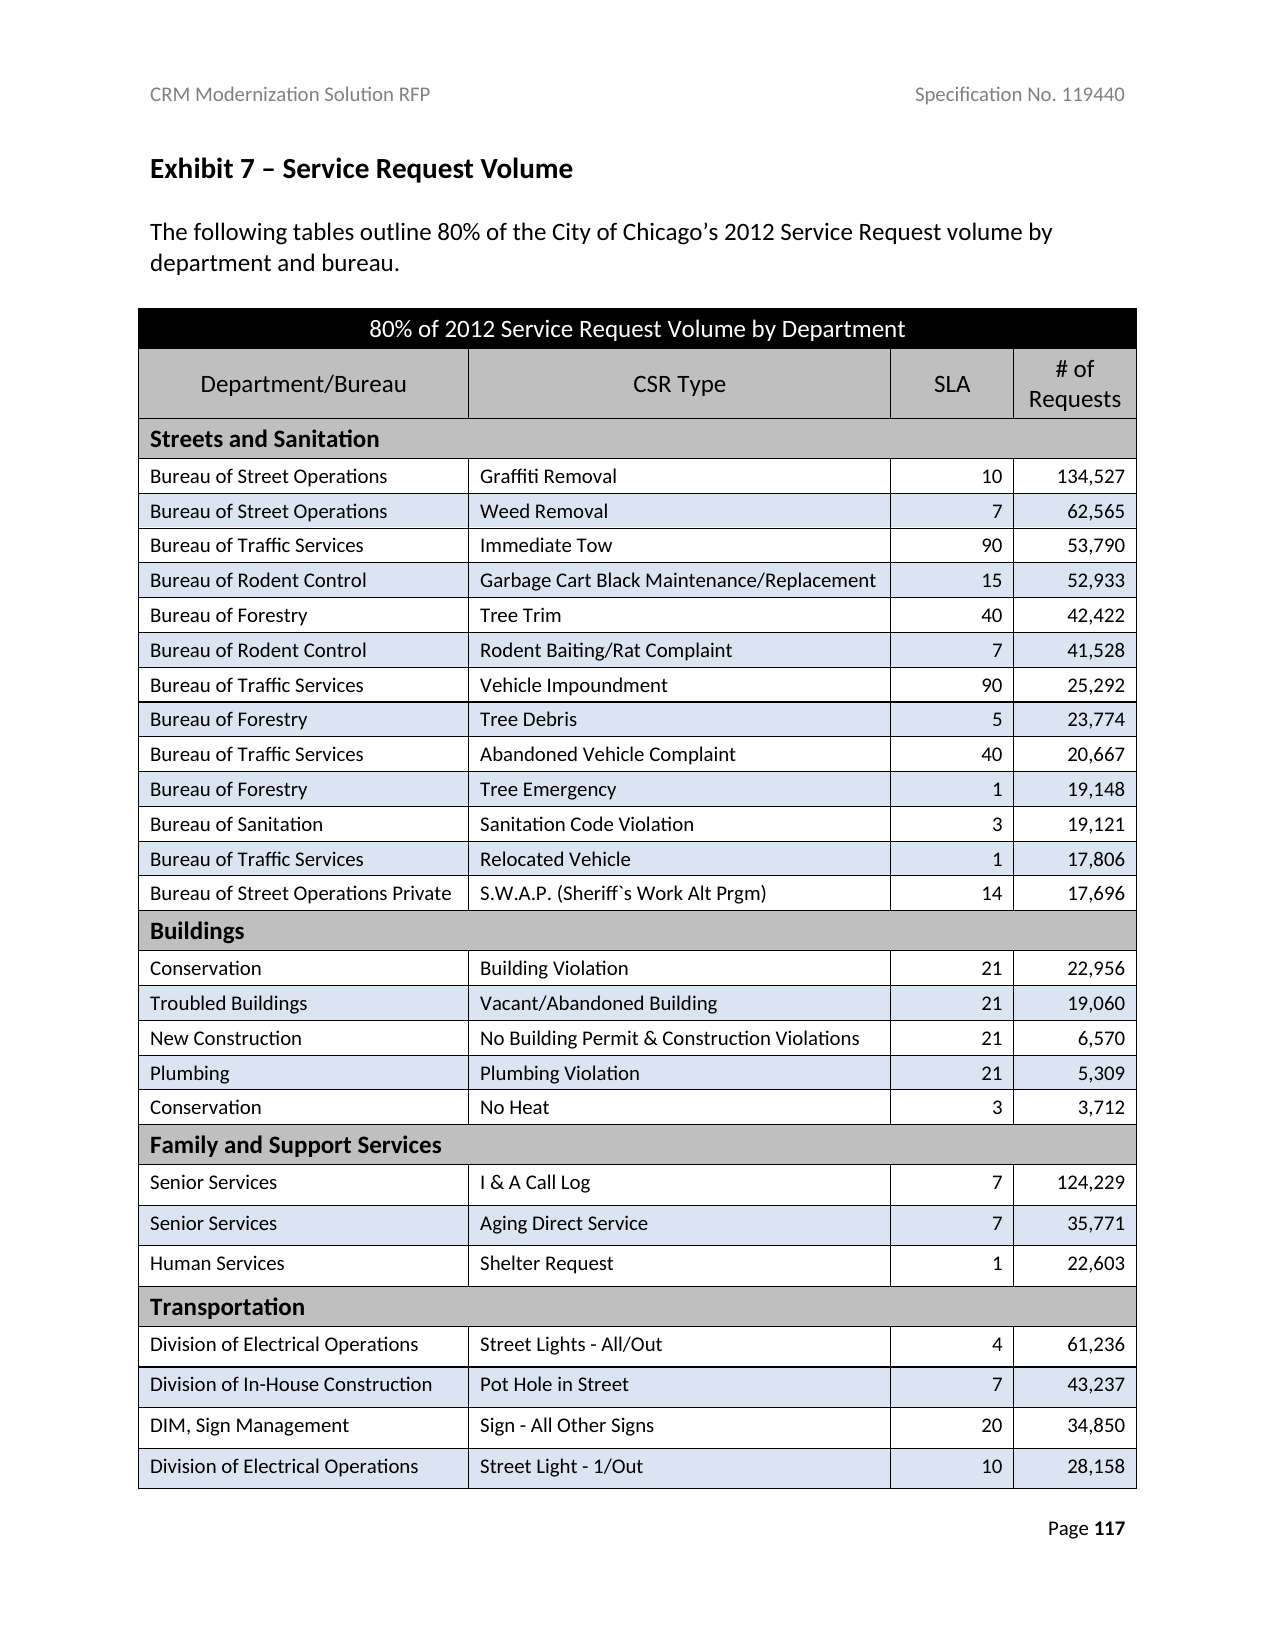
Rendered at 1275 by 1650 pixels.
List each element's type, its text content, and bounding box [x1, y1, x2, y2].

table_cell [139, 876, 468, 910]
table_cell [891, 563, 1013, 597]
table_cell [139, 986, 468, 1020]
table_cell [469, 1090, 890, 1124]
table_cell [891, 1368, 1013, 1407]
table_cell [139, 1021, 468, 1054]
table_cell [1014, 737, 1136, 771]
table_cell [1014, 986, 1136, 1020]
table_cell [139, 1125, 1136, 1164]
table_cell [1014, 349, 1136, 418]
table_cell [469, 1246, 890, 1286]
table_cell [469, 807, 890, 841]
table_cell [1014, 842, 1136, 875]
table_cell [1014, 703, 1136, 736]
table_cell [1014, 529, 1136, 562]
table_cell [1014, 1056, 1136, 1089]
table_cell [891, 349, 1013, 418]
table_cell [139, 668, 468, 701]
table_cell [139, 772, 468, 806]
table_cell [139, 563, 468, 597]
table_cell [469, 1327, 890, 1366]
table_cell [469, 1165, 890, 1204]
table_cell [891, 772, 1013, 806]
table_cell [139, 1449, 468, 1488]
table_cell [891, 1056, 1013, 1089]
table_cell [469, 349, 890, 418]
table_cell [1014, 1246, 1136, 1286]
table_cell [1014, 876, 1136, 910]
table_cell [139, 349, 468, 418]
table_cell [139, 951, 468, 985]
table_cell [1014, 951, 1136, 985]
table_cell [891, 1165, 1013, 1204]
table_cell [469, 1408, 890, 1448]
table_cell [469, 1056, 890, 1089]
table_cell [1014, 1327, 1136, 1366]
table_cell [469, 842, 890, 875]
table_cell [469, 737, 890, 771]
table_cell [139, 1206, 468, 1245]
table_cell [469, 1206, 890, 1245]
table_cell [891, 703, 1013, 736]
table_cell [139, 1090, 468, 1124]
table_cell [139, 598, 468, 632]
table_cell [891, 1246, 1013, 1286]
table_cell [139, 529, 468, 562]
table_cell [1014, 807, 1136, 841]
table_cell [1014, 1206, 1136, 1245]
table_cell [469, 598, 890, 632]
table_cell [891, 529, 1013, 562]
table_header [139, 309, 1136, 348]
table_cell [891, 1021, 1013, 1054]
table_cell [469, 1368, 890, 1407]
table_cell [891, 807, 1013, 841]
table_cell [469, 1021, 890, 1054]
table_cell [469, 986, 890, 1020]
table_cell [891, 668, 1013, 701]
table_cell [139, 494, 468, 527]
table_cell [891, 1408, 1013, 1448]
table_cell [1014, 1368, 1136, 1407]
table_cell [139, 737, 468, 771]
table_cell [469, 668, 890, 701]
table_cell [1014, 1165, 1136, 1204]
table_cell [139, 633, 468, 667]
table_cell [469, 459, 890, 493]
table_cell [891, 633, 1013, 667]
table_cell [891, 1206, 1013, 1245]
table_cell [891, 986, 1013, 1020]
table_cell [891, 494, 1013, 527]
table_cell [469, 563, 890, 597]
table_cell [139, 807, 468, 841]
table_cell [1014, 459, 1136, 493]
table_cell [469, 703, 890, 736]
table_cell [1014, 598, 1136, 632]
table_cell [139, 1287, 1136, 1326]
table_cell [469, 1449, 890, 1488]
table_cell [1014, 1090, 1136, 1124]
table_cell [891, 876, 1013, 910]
subtitle Exhibit 7 – Service Request Volume [150, 150, 1125, 186]
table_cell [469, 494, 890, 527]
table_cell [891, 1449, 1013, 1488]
text The following tables outline 80% of the City of Chicago’s 2012 Service Request volume by department and bureau. [150, 216, 1125, 277]
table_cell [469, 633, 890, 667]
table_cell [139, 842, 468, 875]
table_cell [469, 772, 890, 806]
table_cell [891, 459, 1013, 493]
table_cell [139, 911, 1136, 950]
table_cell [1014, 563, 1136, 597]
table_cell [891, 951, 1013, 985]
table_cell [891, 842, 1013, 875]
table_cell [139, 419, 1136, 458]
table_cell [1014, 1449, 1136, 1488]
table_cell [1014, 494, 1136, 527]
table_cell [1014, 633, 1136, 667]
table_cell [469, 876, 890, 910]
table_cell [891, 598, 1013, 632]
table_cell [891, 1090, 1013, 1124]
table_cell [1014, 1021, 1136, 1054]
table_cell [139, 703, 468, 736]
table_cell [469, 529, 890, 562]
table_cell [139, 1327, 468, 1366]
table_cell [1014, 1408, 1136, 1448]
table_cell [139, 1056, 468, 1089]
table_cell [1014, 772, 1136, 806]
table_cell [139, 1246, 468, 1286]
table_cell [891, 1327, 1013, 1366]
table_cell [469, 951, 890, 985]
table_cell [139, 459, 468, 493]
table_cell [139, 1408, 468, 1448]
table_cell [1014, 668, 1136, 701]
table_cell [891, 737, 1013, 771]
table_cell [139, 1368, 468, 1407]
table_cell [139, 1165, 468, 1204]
